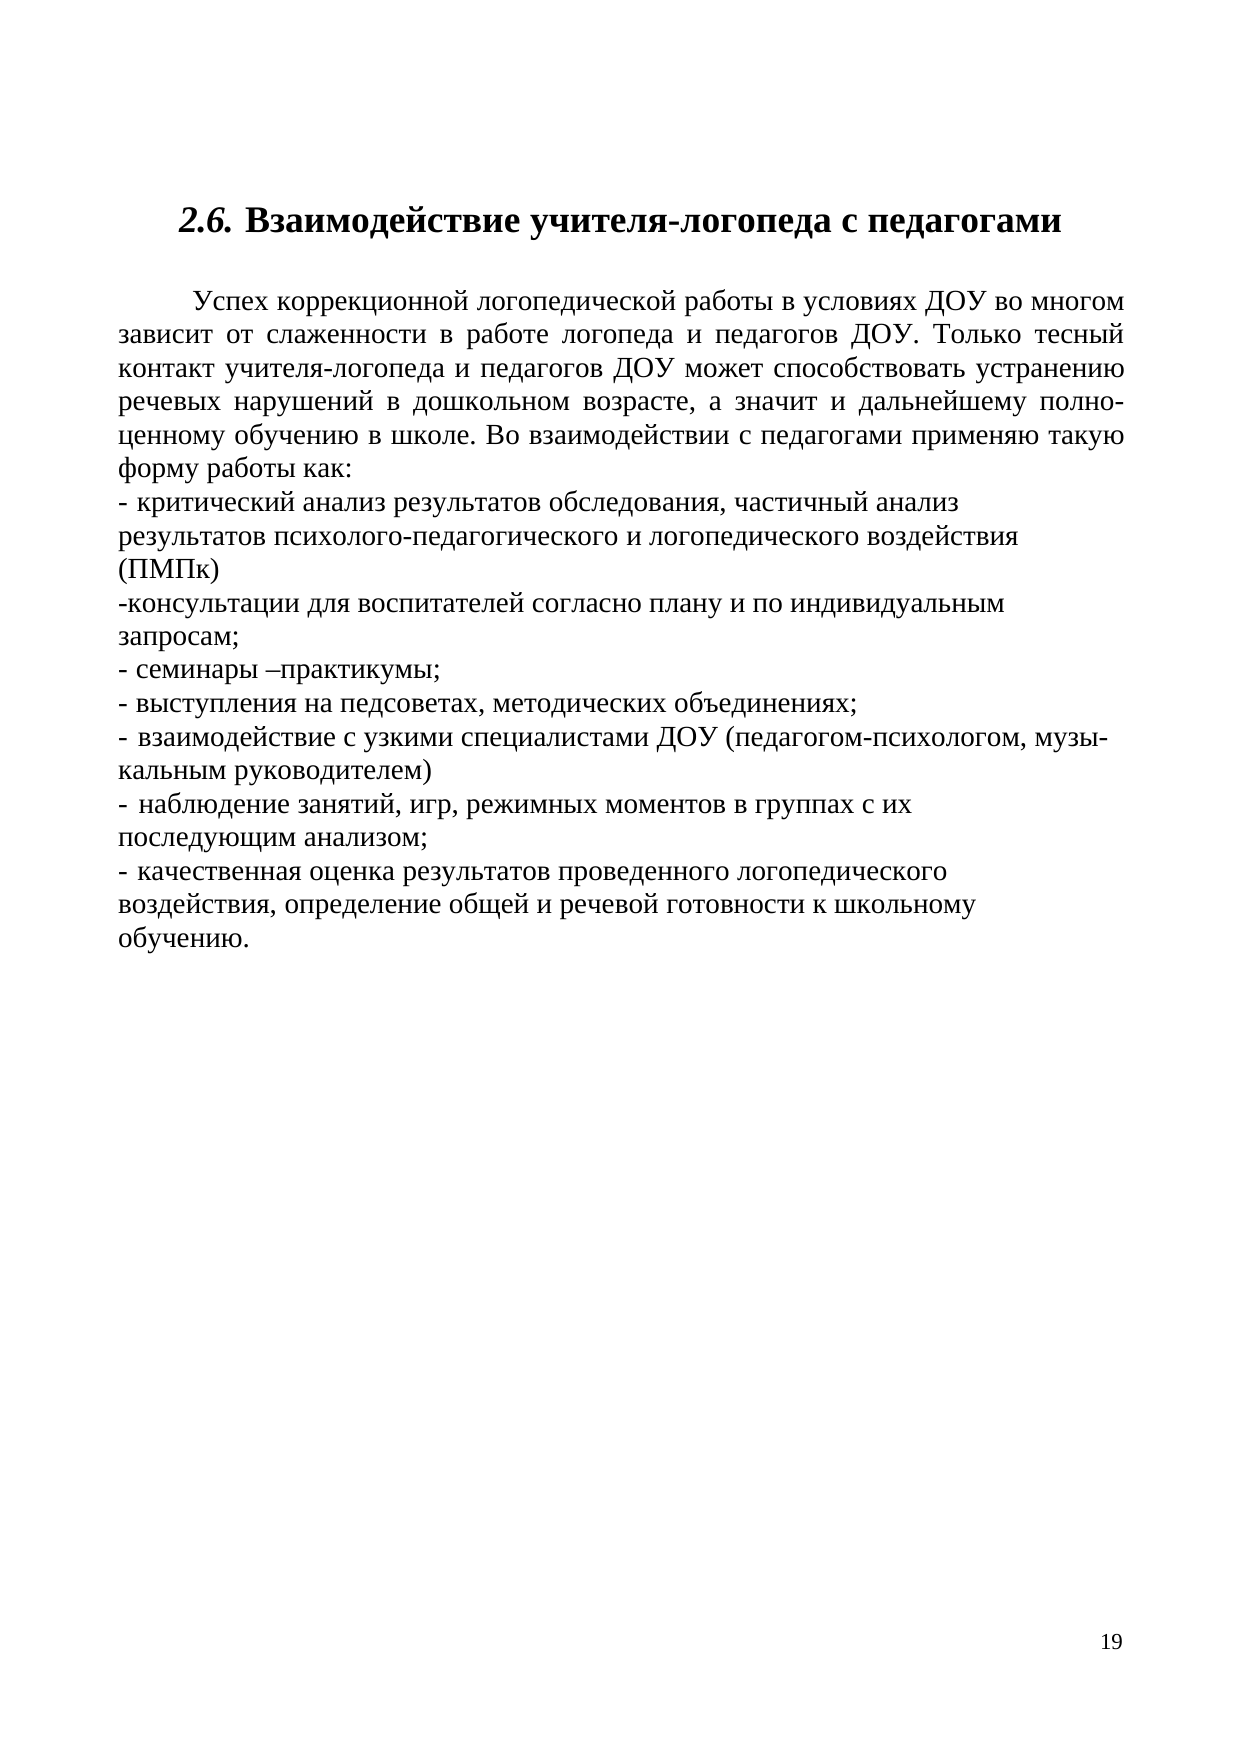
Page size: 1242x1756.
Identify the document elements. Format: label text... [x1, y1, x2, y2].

list взаимодействие с узкими специалистами ДОУ (педагогом-психологом, музы- кальным руководителем) [118, 719, 1110, 786]
list критический анализ результатов обследования, частичный анализ результатов психолого-педагогического и логопедического воздействия (ПМПк) [118, 484, 1112, 585]
list качественная оценка результатов проведенного логопедического воздействия, определение общей и речевой готовности к школьному обучению. [118, 853, 1112, 954]
subtitle Взаимодействие учителя-логопеда с педагогами [179, 198, 1192, 241]
list выступления на педсоветах, методических объединениях; [118, 685, 1192, 719]
text Успех коррекционной логопедической работы в условиях ДОУ во многом зависит от слаженности в работе логопеда и педагогов ДОУ. Только тесный контакт учителя-логопеда и педагогов ДОУ может способствовать устранению речевых нарушений в дошкольном возрасте, а значит и дальнейшему полно- ценному обучению в школе. Во взаимодействии с педагогами применяю такую форму работы как: [118, 283, 1126, 484]
list наблюдение занятий, игр, режимных моментов в группах с их последующим анализом; [118, 786, 1095, 853]
text -консультации для воспитателей согласно плану и по индивидуальным запросам; [118, 585, 1096, 652]
list семинары –практикумы; [118, 652, 1192, 685]
